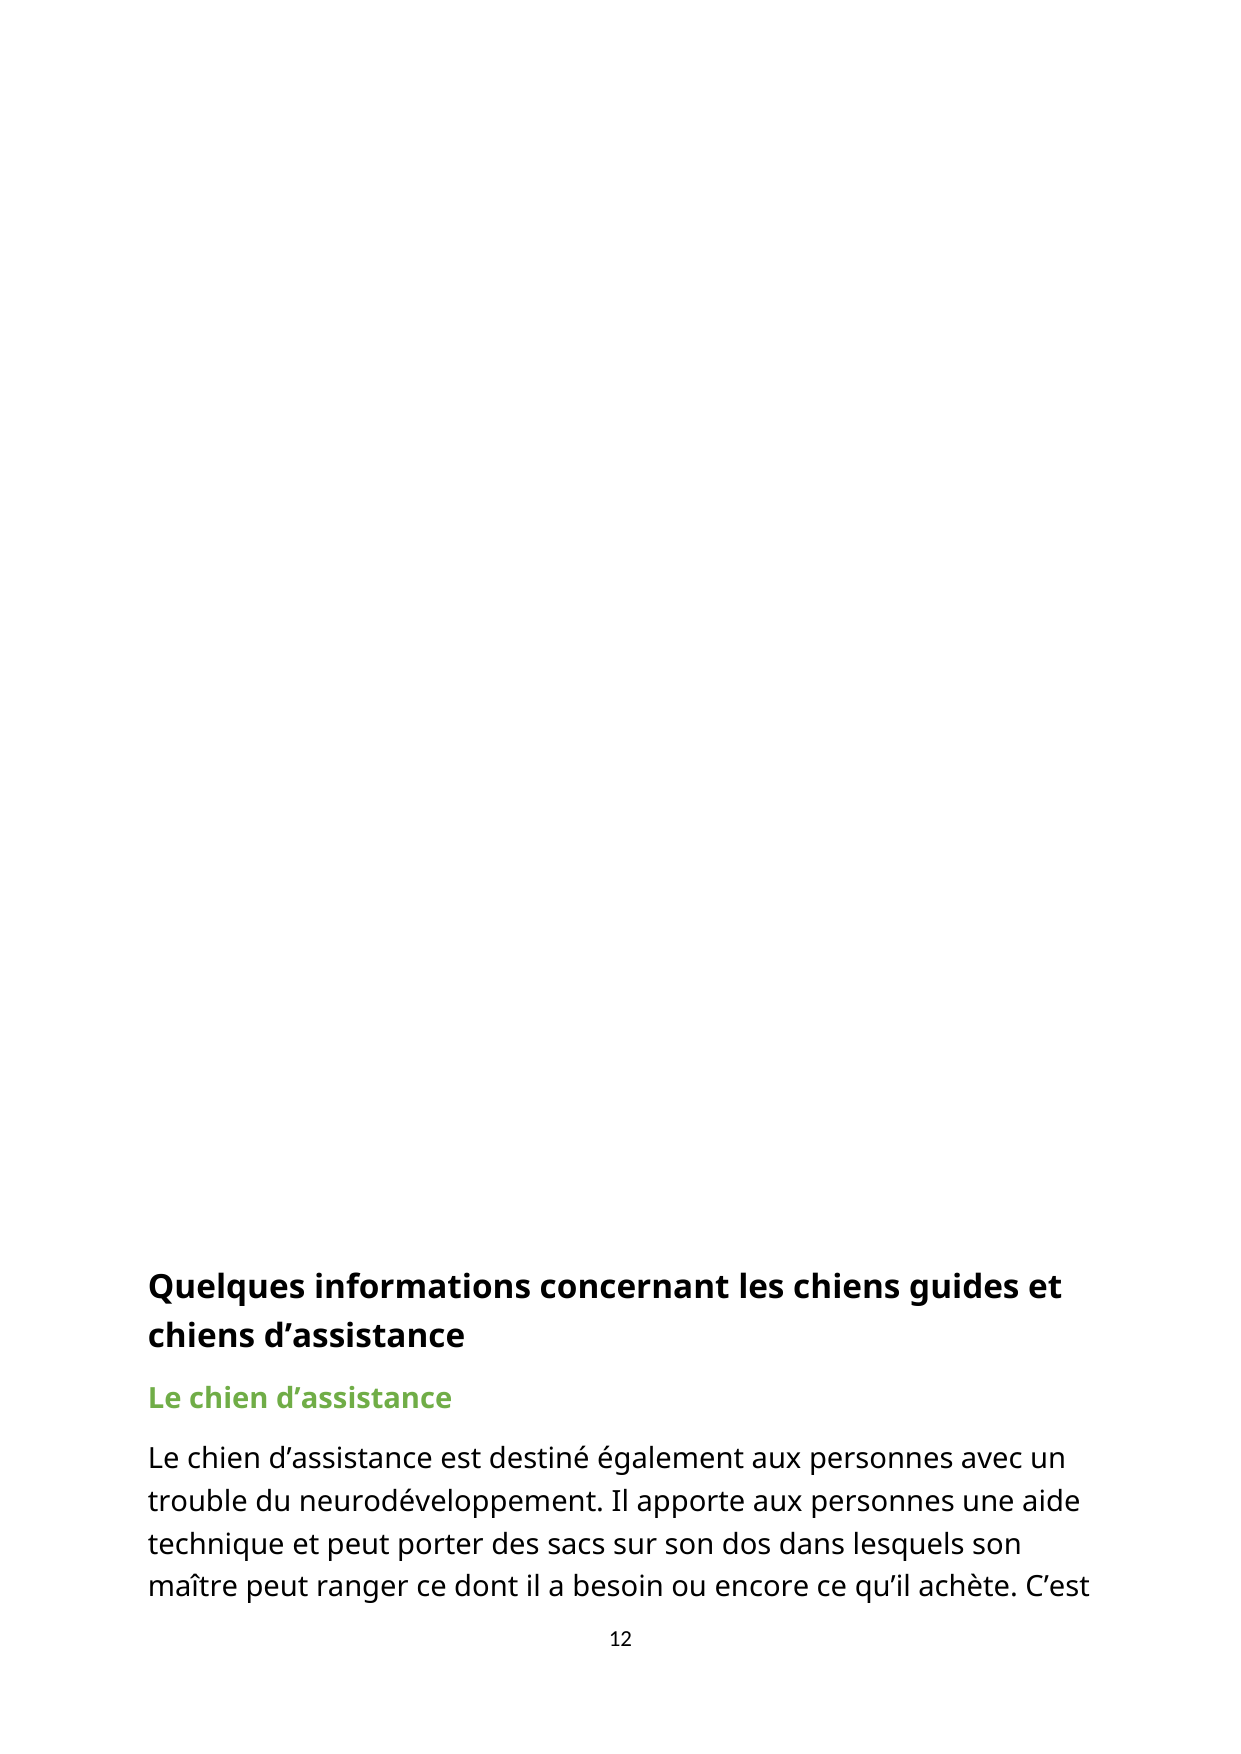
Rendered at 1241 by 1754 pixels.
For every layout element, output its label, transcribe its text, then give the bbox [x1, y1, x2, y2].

text Le chien d’assistance [148, 1378, 1093, 1417]
text Quelques informations concernant les chiens guides et chiens d’assistance [148, 1263, 1093, 1358]
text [148, 1437, 1093, 1605]
